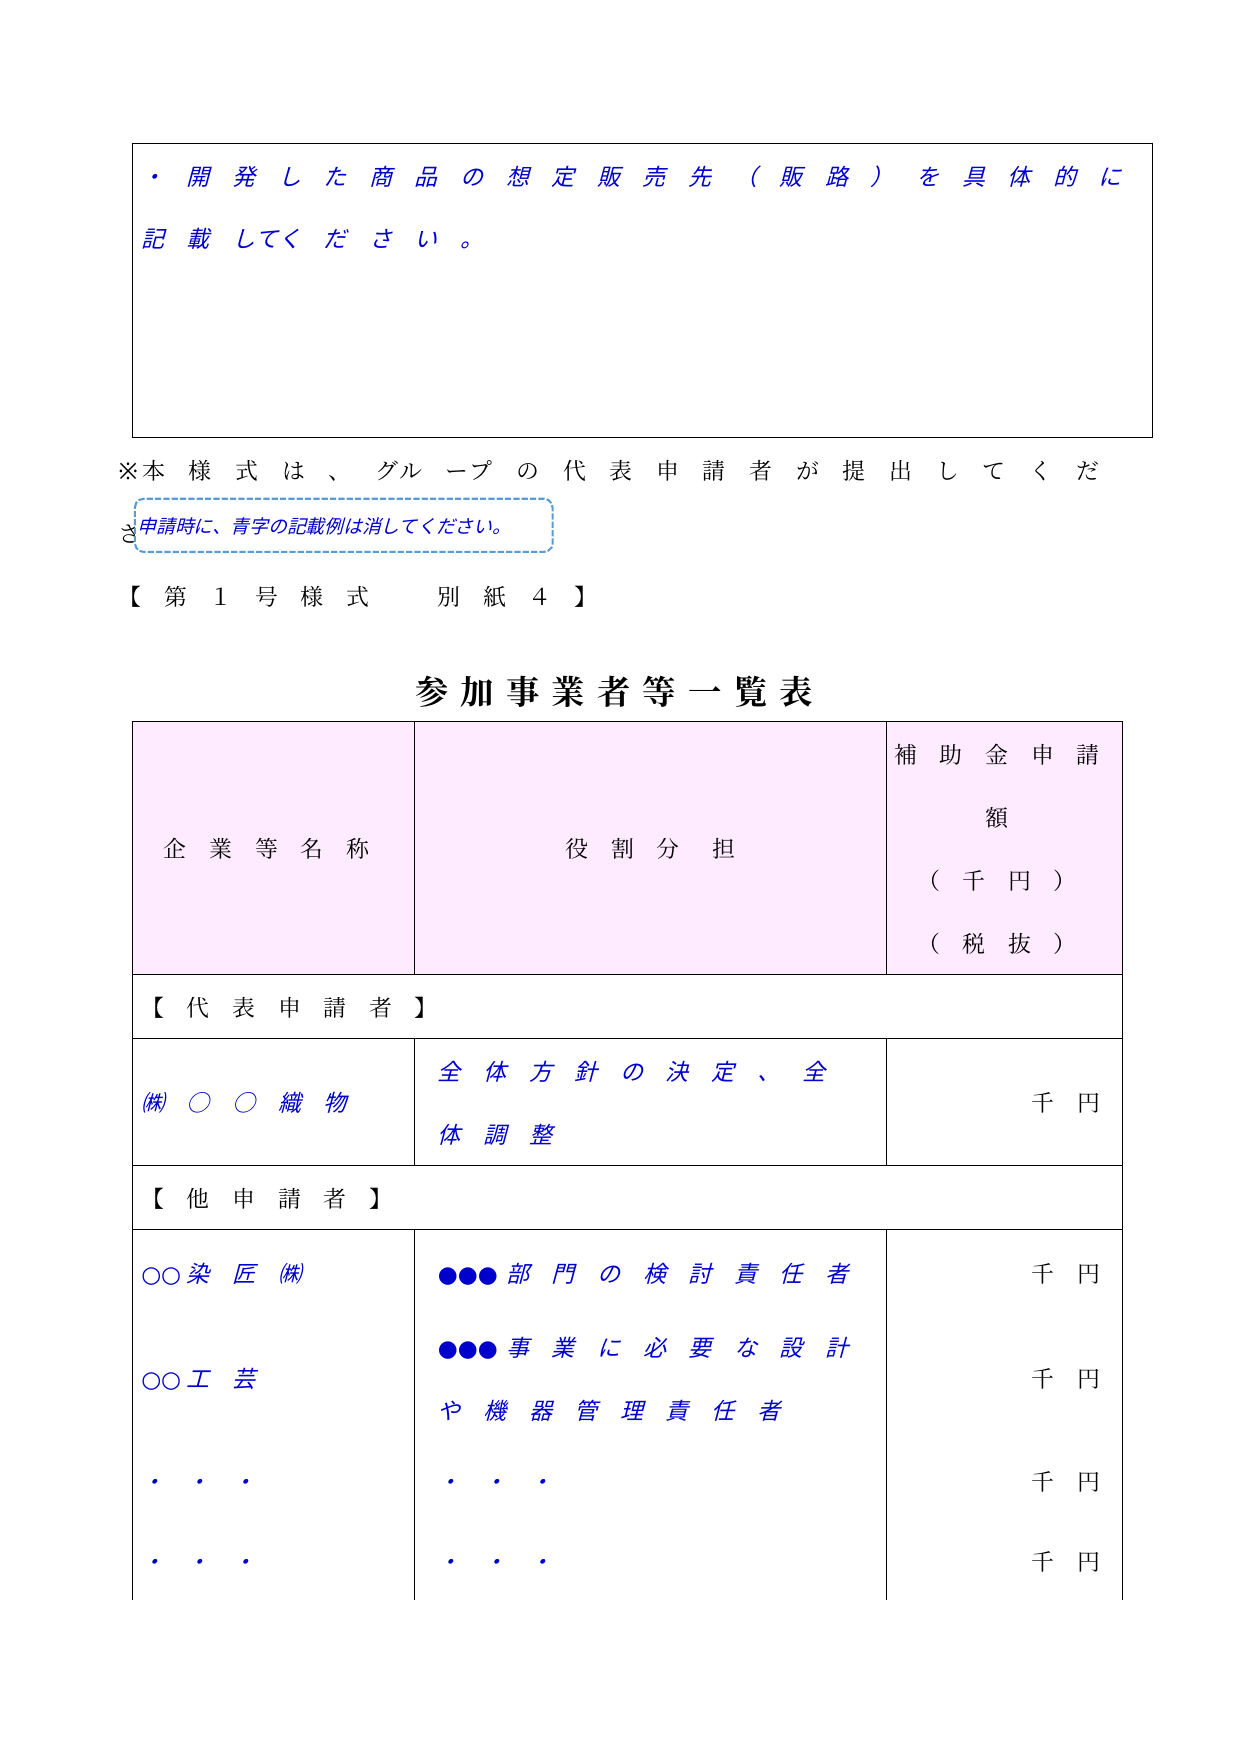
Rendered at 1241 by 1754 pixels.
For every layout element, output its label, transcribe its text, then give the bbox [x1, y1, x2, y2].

table_cell 千円 [887, 1441, 1122, 1520]
table_header 企業等名称 [133, 722, 414, 974]
table_cell ●●●事業に必要な設計や機器管理責任者 [415, 1315, 886, 1441]
table_cell ・開発した商品の想定販売先（販路）を具体的に記載してください。 [133, 144, 1152, 437]
table_cell 全体方針の決定、全体調整 [415, 1039, 886, 1165]
table_cell 【他申請者】 [133, 1166, 1122, 1229]
table_cell ○○工芸 [133, 1315, 414, 1441]
text 参加事業者等一覧表 [118, 658, 1122, 721]
table_header 補助金申請額 （千円）（税抜） [887, 722, 1122, 974]
text 【第１号様式 別紙４】 [118, 564, 1122, 627]
table_cell 【代表申請者】 [133, 975, 1122, 1038]
text ※本様式は、グループの代表申請者が提出してください。 [118, 438, 1122, 564]
table_cell 千円 [887, 1315, 1122, 1441]
table_cell 千円 [887, 1230, 1122, 1315]
table_header 役割分担 [415, 722, 886, 974]
table_cell ●●●部門の検討責任者 [415, 1230, 886, 1315]
table_cell ㈱○○織物 [133, 1039, 414, 1165]
table_cell ・・・ [415, 1520, 886, 1600]
table_cell ・・・ [133, 1441, 414, 1520]
table_cell ・・・ [415, 1441, 886, 1520]
table_cell ○○染匠㈱ [133, 1230, 414, 1315]
table_cell 千円 [887, 1039, 1122, 1165]
table_cell ・・・ [133, 1520, 414, 1600]
table_cell 千円 [887, 1520, 1122, 1600]
